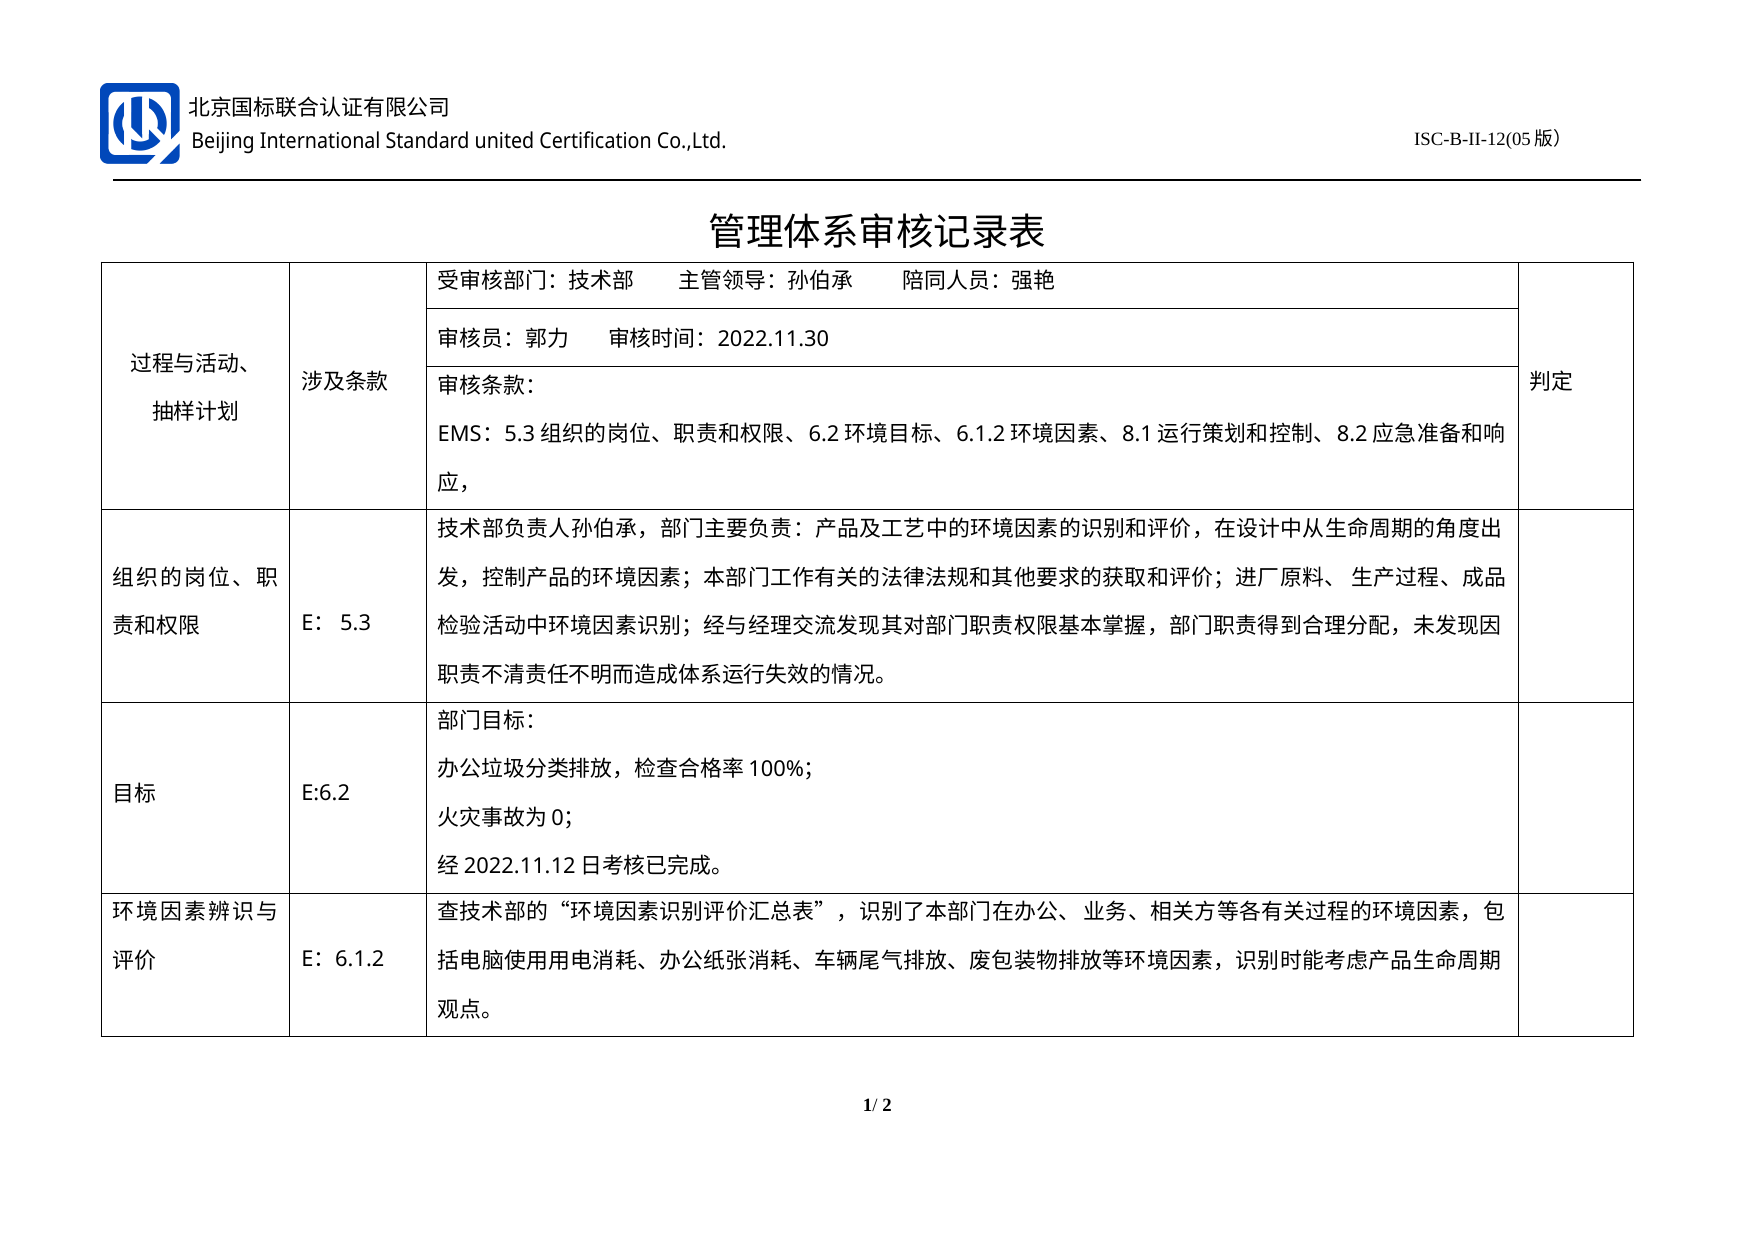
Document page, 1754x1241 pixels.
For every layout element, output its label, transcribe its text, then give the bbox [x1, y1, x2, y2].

table_header 涉及条款 [290, 263, 426, 509]
text 管理体系审核记录表 [112, 197, 1641, 262]
table_header 判定 [1519, 263, 1633, 509]
table_cell 组织的岗位、职责和权限 [102, 510, 289, 702]
table_cell [1519, 703, 1633, 893]
table_cell 目标 [102, 703, 289, 893]
table_cell 环境因素辨识与评价 [102, 894, 289, 1036]
table_cell E： 5.3 [290, 510, 426, 702]
table_header 过程与活动、 抽样计划 [102, 263, 289, 509]
table_cell 审核条款： EMS：5.3组织的岗位、职责和权限、6.2环境目标、6.1.2环境因素、8.1运行策划和控制、8.2应急准备和响应， [427, 367, 1518, 509]
table_cell [1519, 510, 1633, 702]
picture [100, 83, 180, 164]
table_cell 审核员：郭力 审核时间：2022.11.30 [427, 309, 1518, 366]
table_cell E：6.1.2 [290, 894, 426, 1036]
table_cell 技术部负责人孙伯承，部门主要负责：产品及工艺中的环境因素的识别和评价，在设计中从生命周期的角度出发，控制产品的环境因素；本部门工作有关的法律法规和其他要求的获取和评价；进厂原料、生产过程、成品检验活动中环境因素识别；经与经理交流发现其对部门职责权限基本掌握，部门职责得到合理分配，未发现因职责不清责任不明而造成体系运行失效的情况。 [427, 510, 1518, 702]
table_cell 部门目标： 办公垃圾分类排放，检查合格率100%； 火灾事故为0； 经2022.11.12日考核已完成。 [427, 703, 1518, 893]
table_header 受审核部门：技术部 主管领导：孙伯承 陪同人员：强艳 [427, 263, 1518, 308]
table_cell [1519, 894, 1633, 1036]
table_cell E:6.2 [290, 703, 426, 893]
